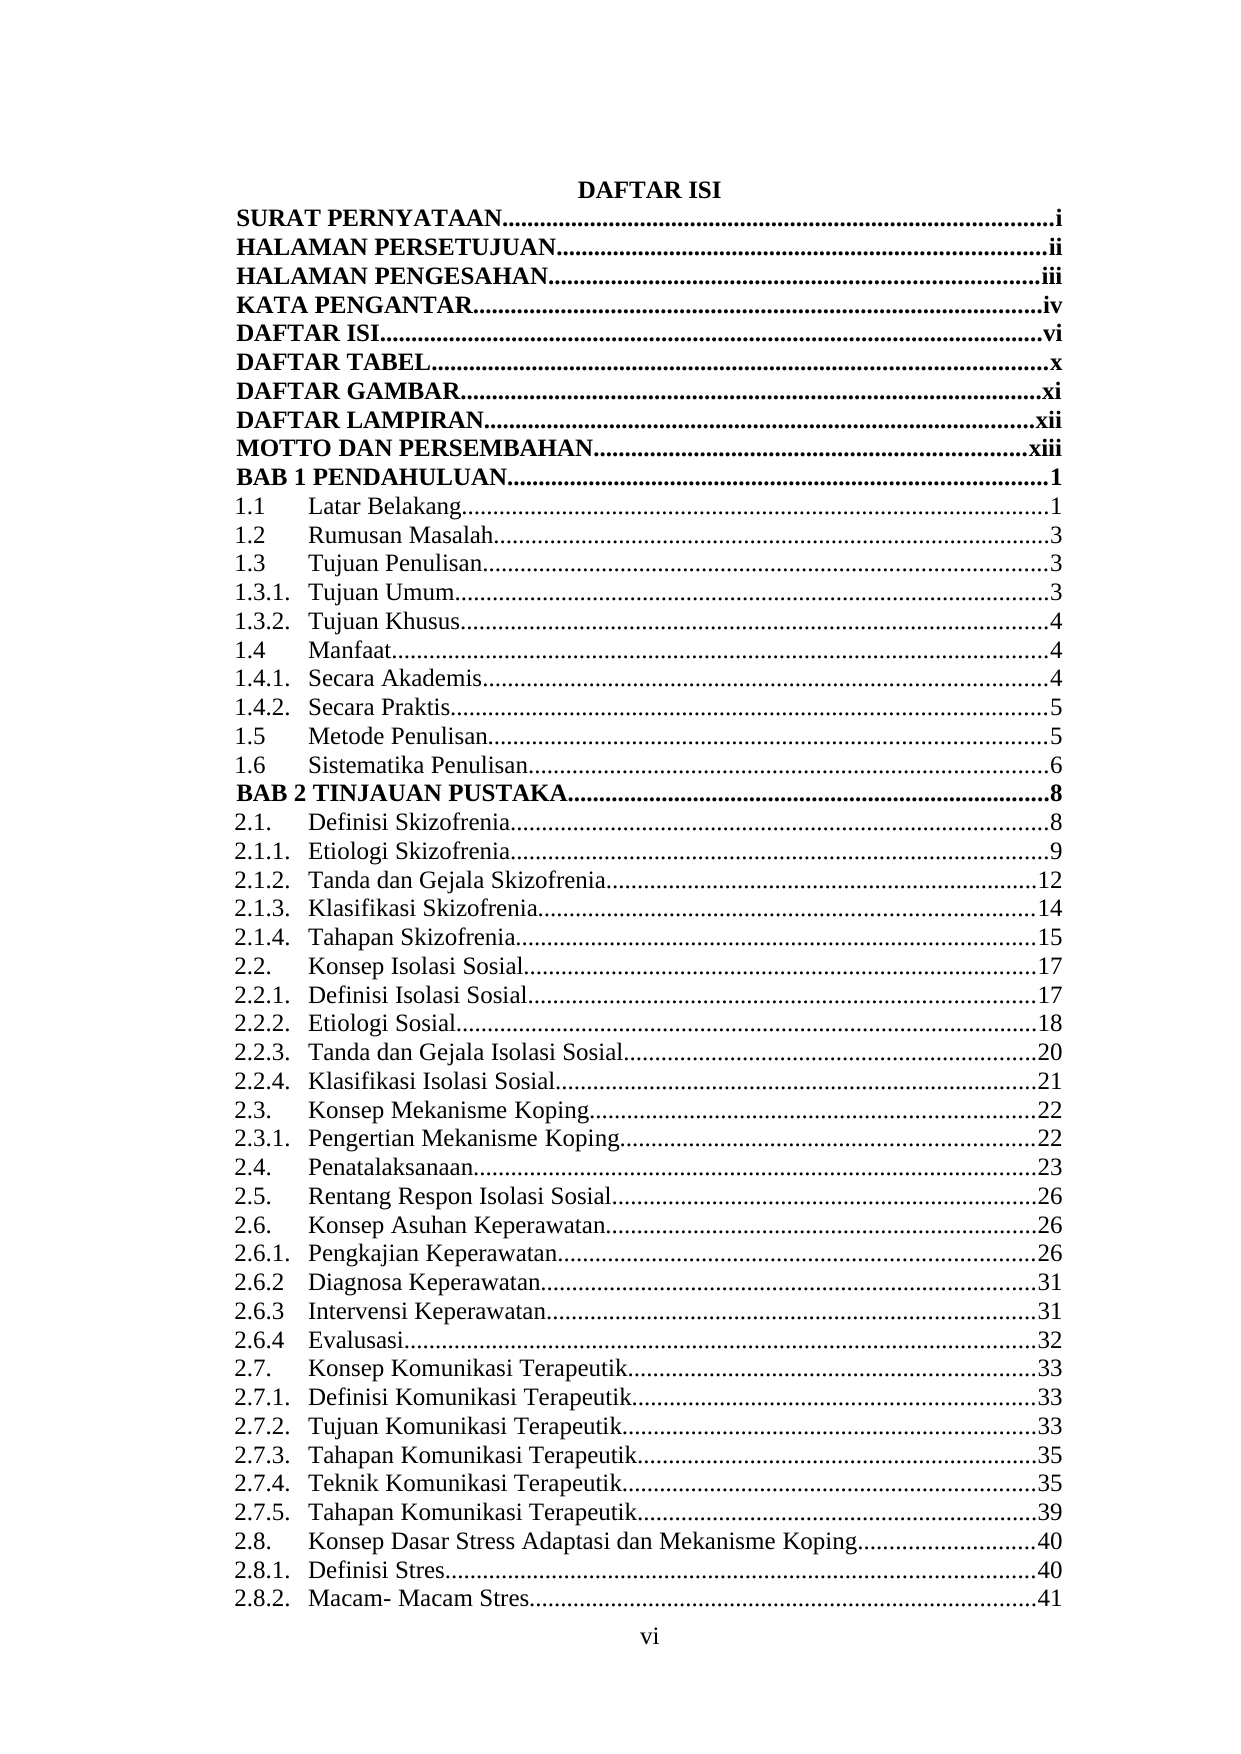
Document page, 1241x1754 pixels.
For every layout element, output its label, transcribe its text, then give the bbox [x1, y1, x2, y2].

subtitle DAFTAR ISI [470, 175, 829, 203]
